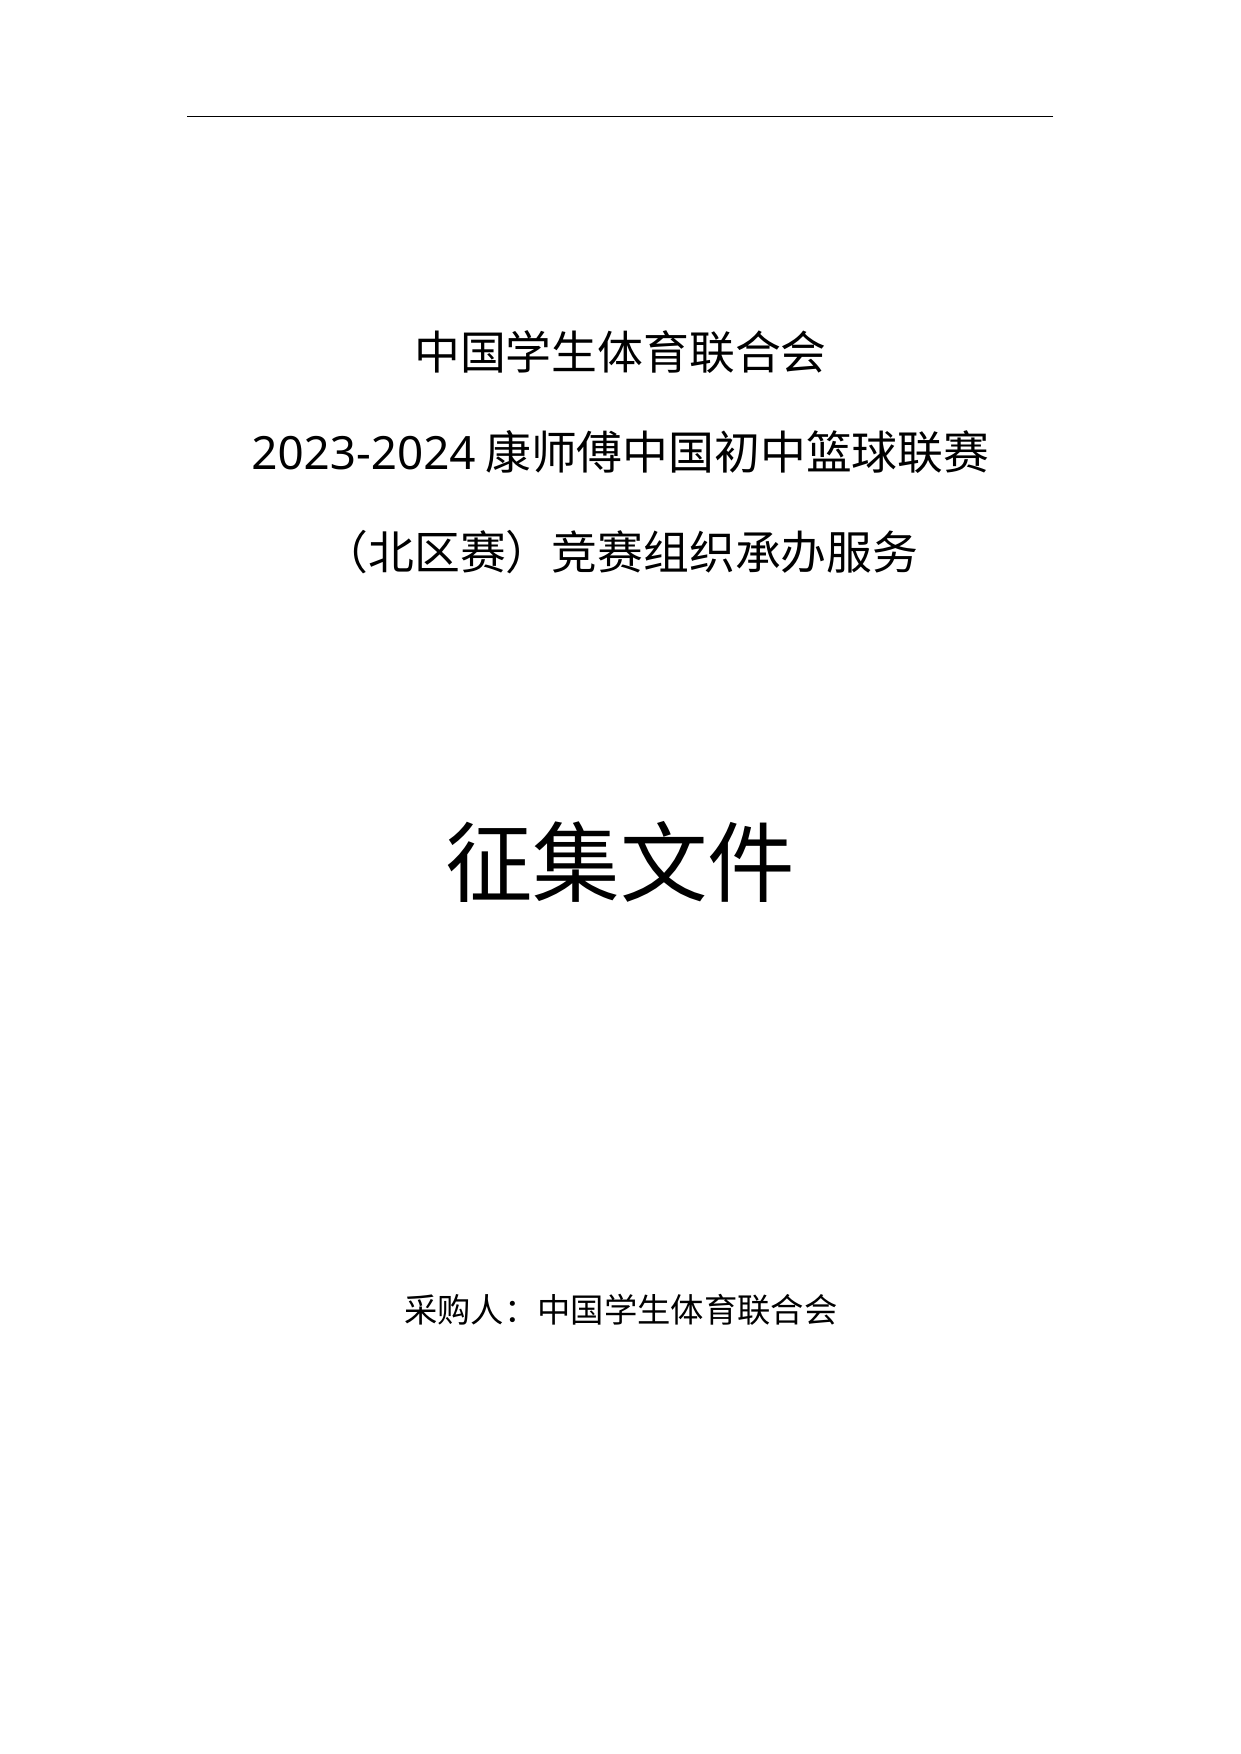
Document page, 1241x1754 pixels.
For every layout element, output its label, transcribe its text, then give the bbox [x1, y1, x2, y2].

text 中国学生体育联合会 [187, 317, 1053, 383]
text 征集文件 [187, 794, 1053, 921]
text （北区赛）竞赛组织承办服务 [187, 516, 1053, 582]
text 采购人：中国学生体育联合会 [187, 1284, 1053, 1332]
text 2023-2024康师傅中国初中篮球联赛 [187, 416, 1053, 483]
